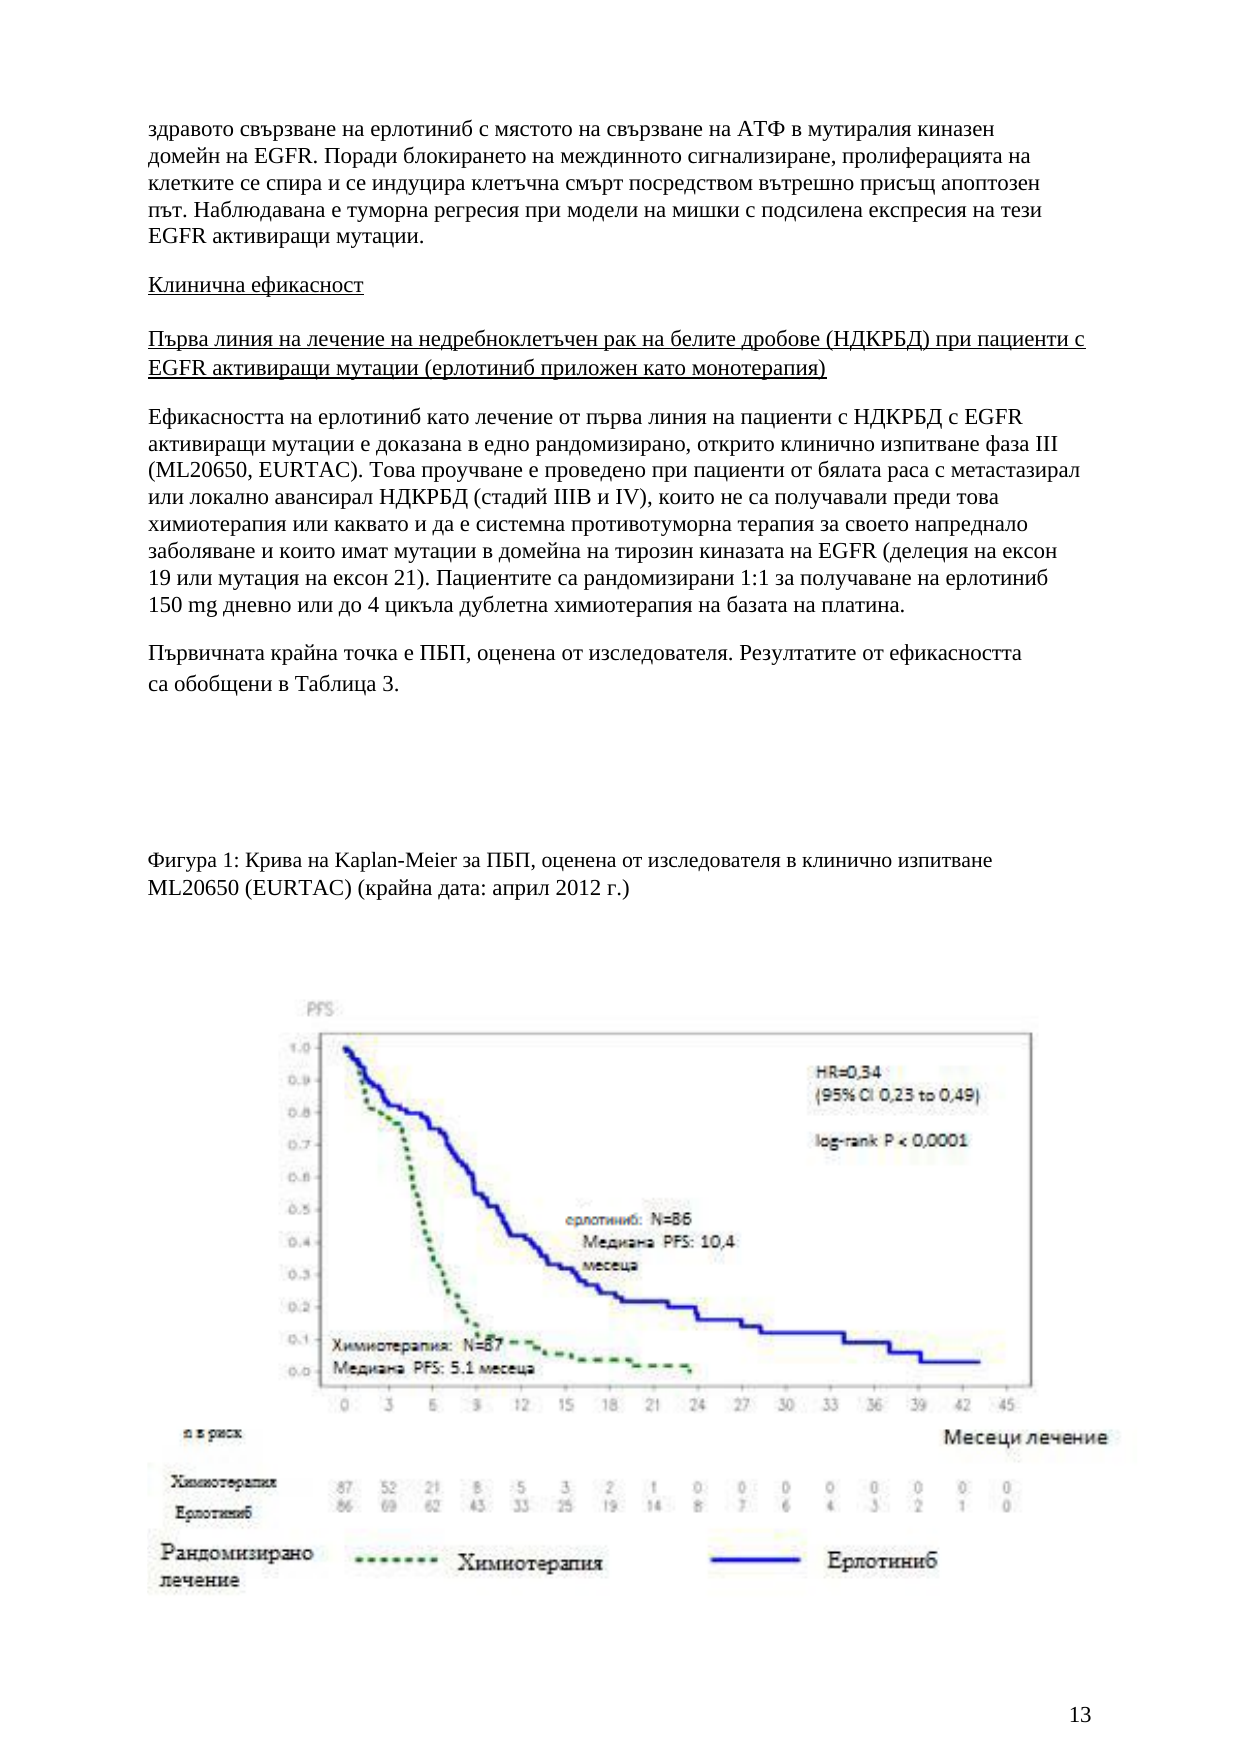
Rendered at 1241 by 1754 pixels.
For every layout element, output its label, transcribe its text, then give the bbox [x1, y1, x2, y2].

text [148, 115, 1073, 249]
text Клинична ефикасност [148, 271, 1091, 298]
text Първа линия на лечение на недребноклетъчен рак на белите дробове (НДКРБД) при пациенти с EGFR активиращи мутации (ерлотиниб приложен като монотерапия) [148, 325, 1087, 381]
text ML20650 (EURTAC) (крайна дата: април 2012 г.) [147, 873, 1091, 900]
picture [147, 902, 1138, 1645]
text Фигура 1: Крива на Kaplan-Meier за ПБП, оценена от изследователя в клинично изпитване [147, 847, 1091, 872]
text Първичната крайна точка е ПБП, оценена от изследователя. Резултатите от ефикасността са обобщени в Таблица 3. [148, 639, 1048, 697]
text Ефикасността на ерлотиниб като лечение от първа линия на пациенти с НДКРБД с EGFR активиращи мутации е доказана в едно рандомизирано, открито клинично изпитване фаза III (ML20650, EURTAC). Това проучване е проведено при пациенти от бялата раса с метастазирал или локално авансирал НДКРБД (стадий IIIB и IV), които не са получавали преди това химиотерапия или каквато и да е системна противотуморна терапия за своето напреднало заболяване и които имат мутации в домейна на тирозин киназата на EGFR (делеция на ексон 19 или мутация на ексон 21). Пациентите са рандомизирани 1:1 за получаване на ерлотиниб 150 mg дневно или до 4 цикъла дублетна химиотерапия на базата на платина. [148, 403, 1087, 617]
